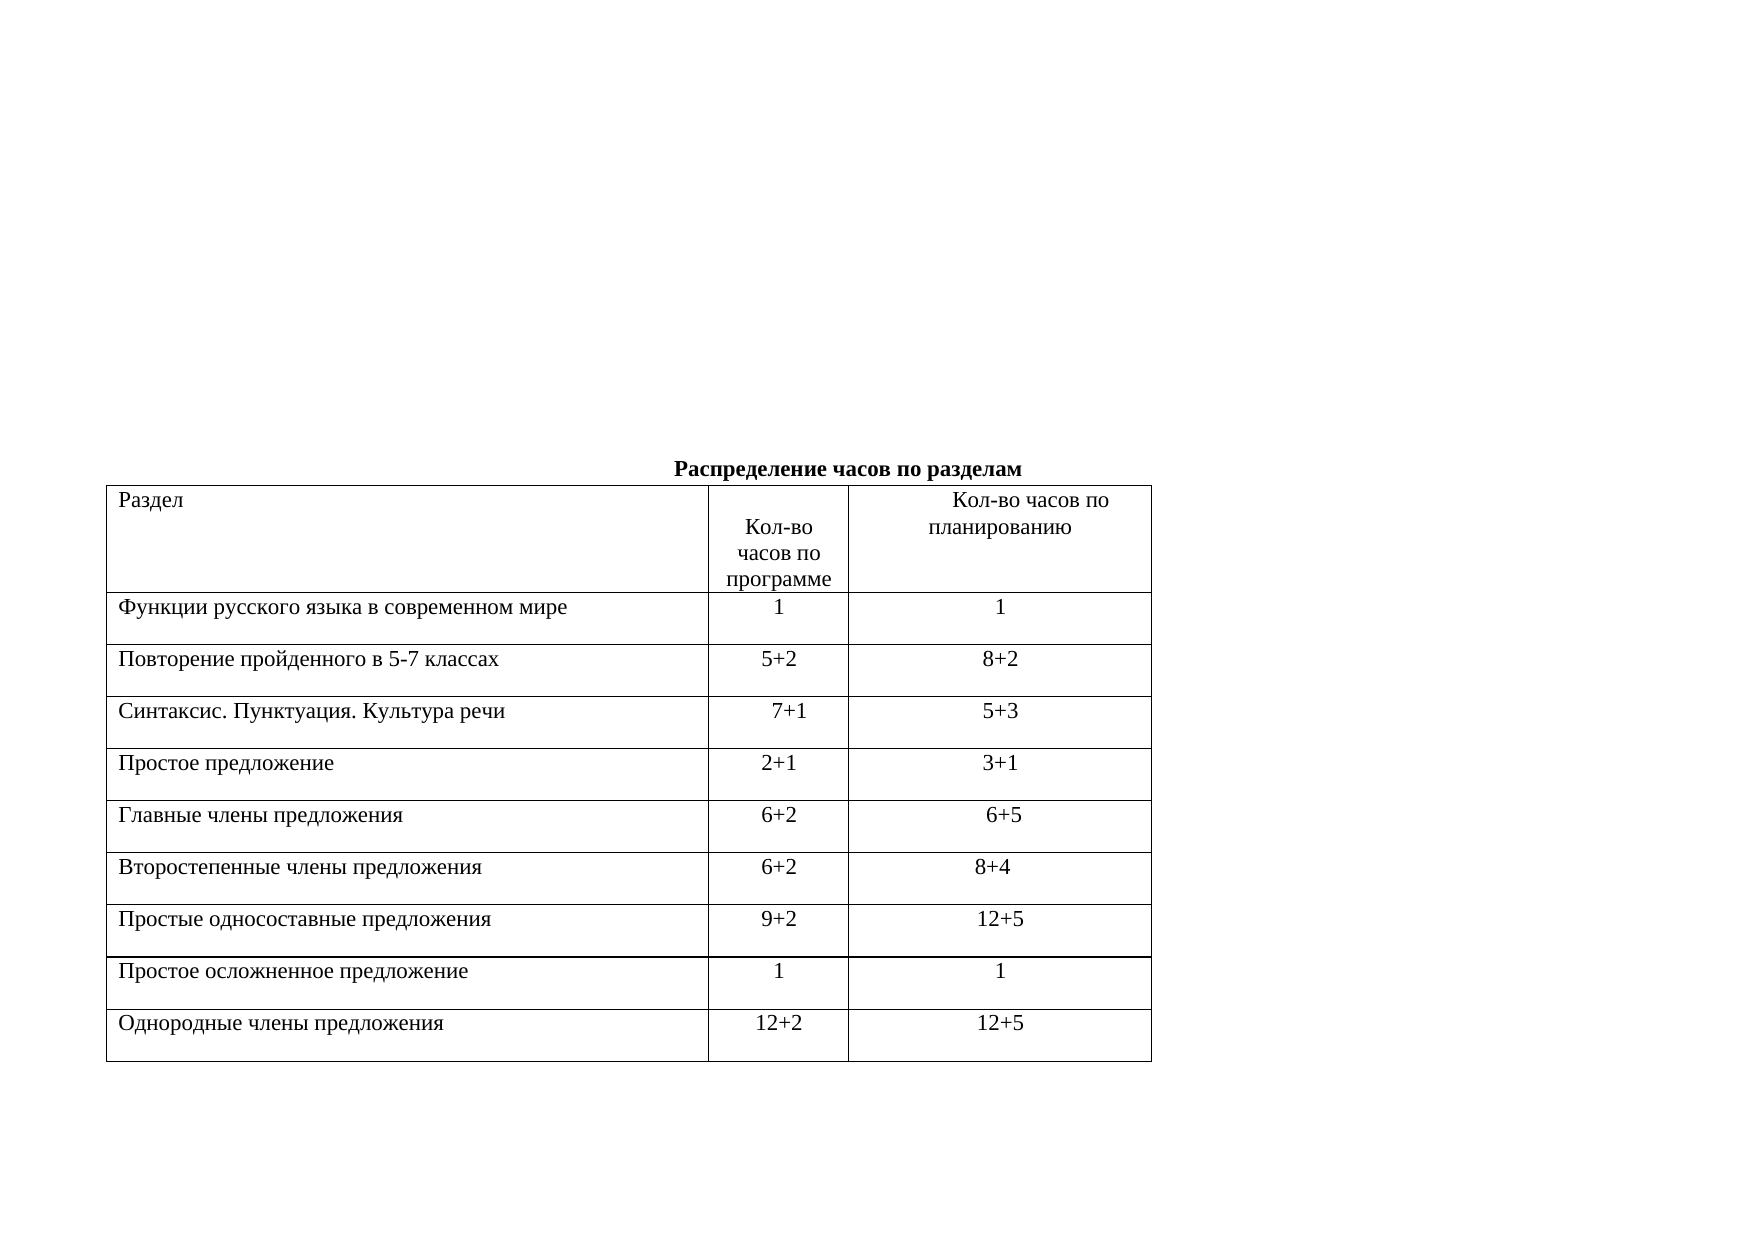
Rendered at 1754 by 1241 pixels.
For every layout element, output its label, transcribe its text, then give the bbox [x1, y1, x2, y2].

table_cell 1 [709, 958, 848, 1008]
table_cell 8+4 [849, 853, 1151, 904]
table_header Кол-во часов по планированию [849, 486, 1151, 592]
table_cell 8+2 [849, 645, 1151, 696]
table_cell Простое предложение [107, 749, 708, 800]
table_cell 1 [709, 593, 848, 644]
table_cell Повторение пройденного в 5-7 классах [107, 645, 708, 696]
table_header Раздел [107, 486, 708, 592]
table_cell 6+5 [849, 801, 1151, 852]
table_cell 12+5 [849, 905, 1151, 956]
table_cell 3+1 [849, 749, 1151, 800]
table_cell 9+2 [709, 905, 848, 956]
table_cell 12+2 [709, 1010, 848, 1061]
table_header Кол-во часов по программе [709, 486, 848, 592]
table_cell 1 [849, 958, 1151, 1008]
table_cell 1 [849, 593, 1151, 644]
table_cell Простое осложненное предложение [107, 958, 708, 1008]
text Распределение часов по разделам [118, 455, 1636, 481]
table_cell 12+5 [849, 1010, 1151, 1061]
table_cell 5+2 [709, 645, 848, 696]
table_cell Однородные члены предложения [107, 1010, 708, 1061]
table_cell 6+2 [709, 853, 848, 904]
table_cell Функции русского языка в современном мире [107, 593, 708, 644]
table_cell Простые односоставные предложения [107, 905, 708, 956]
table_cell 6+2 [709, 801, 848, 852]
table_cell Синтаксис. Пунктуация. Культура речи [107, 697, 708, 748]
table_cell 7+1 [709, 697, 848, 748]
table_cell 5+3 [849, 697, 1151, 748]
table_cell 2+1 [709, 749, 848, 800]
table_cell Второстепенные члены предложения [107, 853, 708, 904]
table_cell Главные члены предложения [107, 801, 708, 852]
